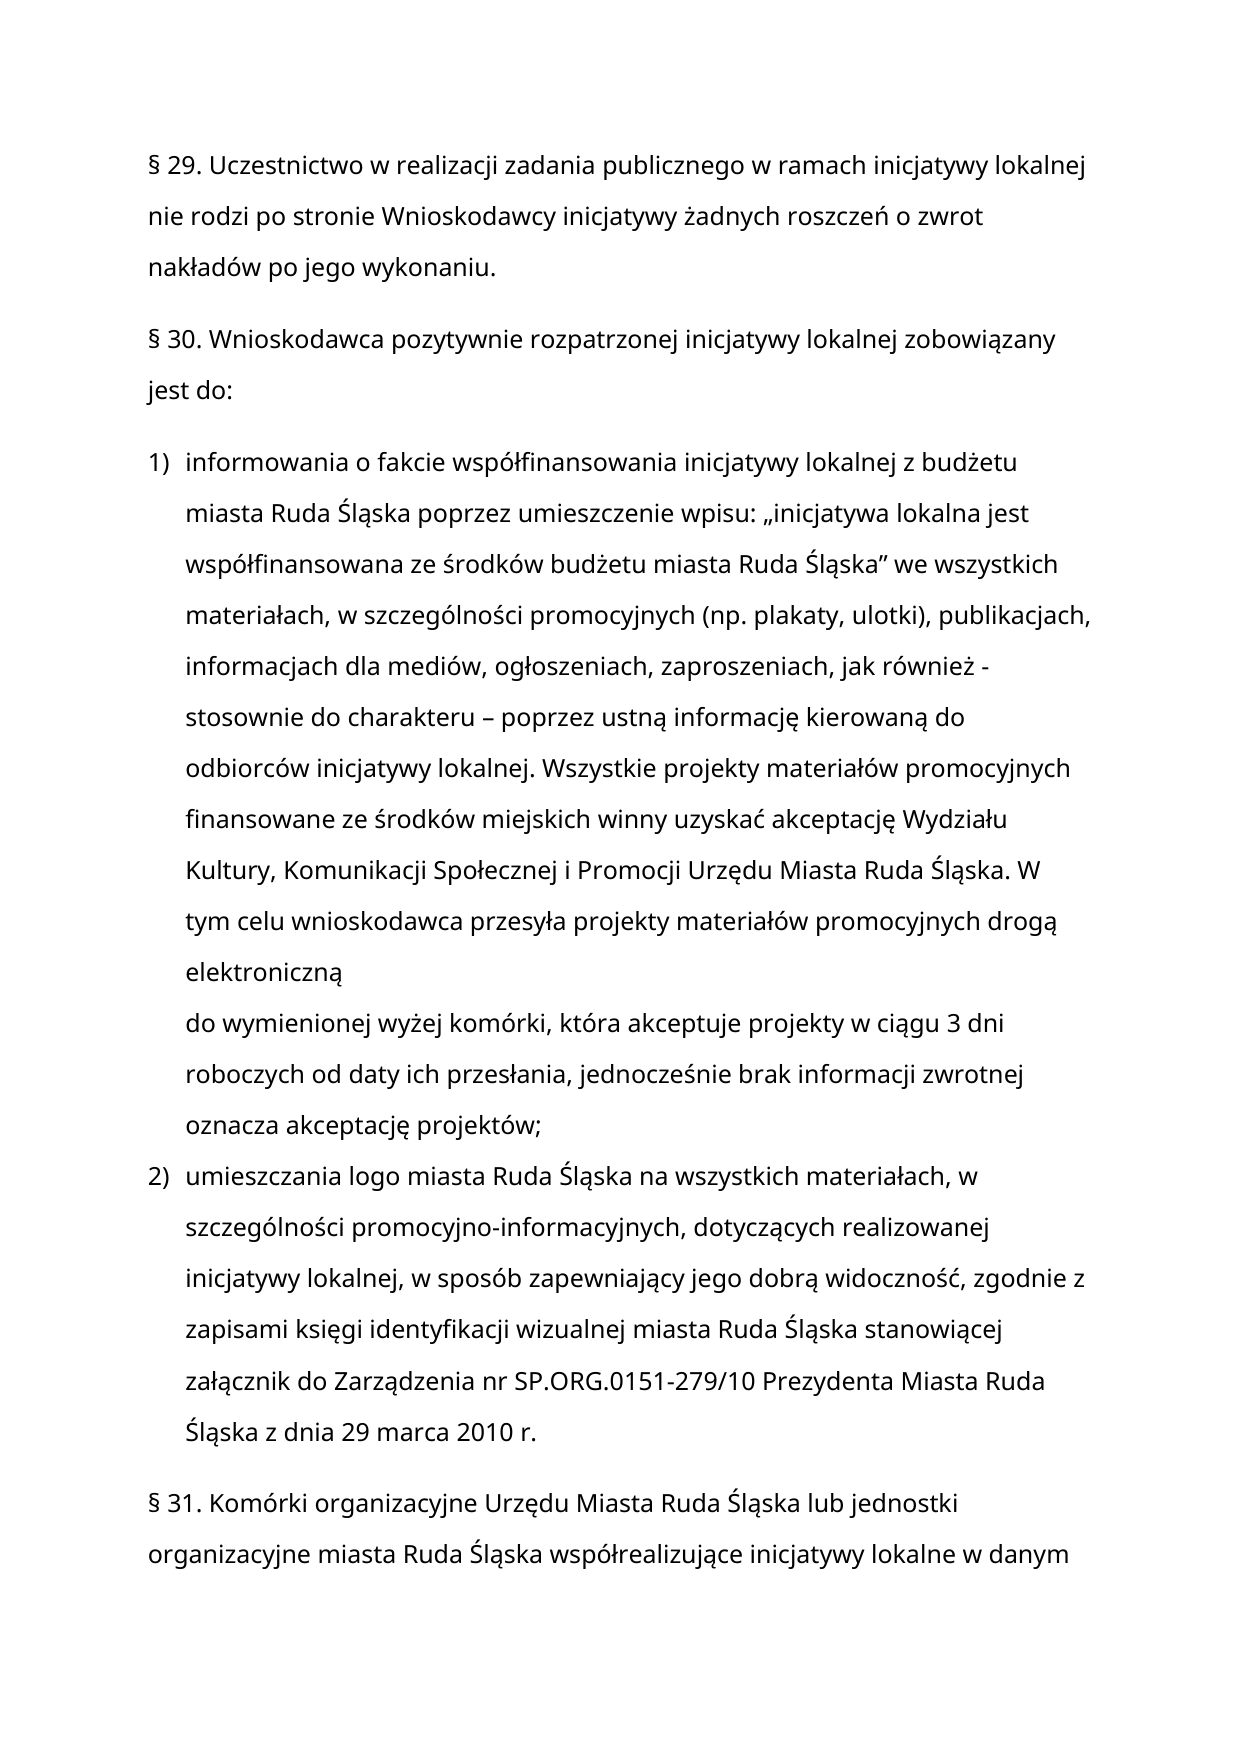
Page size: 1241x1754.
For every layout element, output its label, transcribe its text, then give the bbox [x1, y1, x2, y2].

list informowania o fakcie współfinansowania inicjatywy lokalnej z budżetu miasta Ruda Śląska poprzez umieszczenie wpisu: „inicjatywa lokalna jest współfinansowana ze środków budżetu miasta Ruda Śląska” we wszystkich materiałach, w szczególności promocyjnych (np. plakaty, ulotki), publikacjach, informacjach dla mediów, ogłoszeniach, zaproszeniach, jak również - stosownie do charakteru – poprzez ustną informację kierowaną do odbiorców inicjatywy lokalnej. Wszystkie projekty materiałów promocyjnych finansowane ze środków miejskich winny uzyskać akceptację Wydziału Kultury, Komunikacji Społecznej i Promocji Urzędu Miasta Ruda Śląska. W tym celu wnioskodawca przesyła projekty materiałów promocyjnych drogą elektroniczną do wymienionej wyżej komórki, która akceptuje projekty w ciągu 3 dni roboczych od daty ich przesłania, jednocześnie brak informacji zwrotnej oznacza akceptację projektów; [148, 444, 1093, 1142]
text § 29. Uczestnictwo w realizacji zadania publicznego w ramach inicjatywy lokalnej nie rodzi po stronie Wnioskodawcy inicjatywy żadnych roszczeń o zwrot nakładów po jego wykonaniu. [148, 148, 1093, 284]
text § 30. Wnioskodawca pozytywnie rozpatrzonej inicjatywy lokalnej zobowiązany jest do: [148, 322, 1093, 407]
list umieszczania logo miasta Ruda Śląska na wszystkich materiałach, w szczególności promocyjno-informacyjnych, dotyczących realizowanej inicjatywy lokalnej, w sposób zapewniający jego dobrą widoczność, zgodnie z zapisami księgi identyfikacji wizualnej miasta Ruda Śląska stanowiącej załącznik do Zarządzenia nr SP.ORG.0151-279/10 Prezydenta Miasta Ruda Śląska z dnia 29 marca 2010 r. [148, 1159, 1093, 1448]
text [148, 1486, 1093, 1571]
